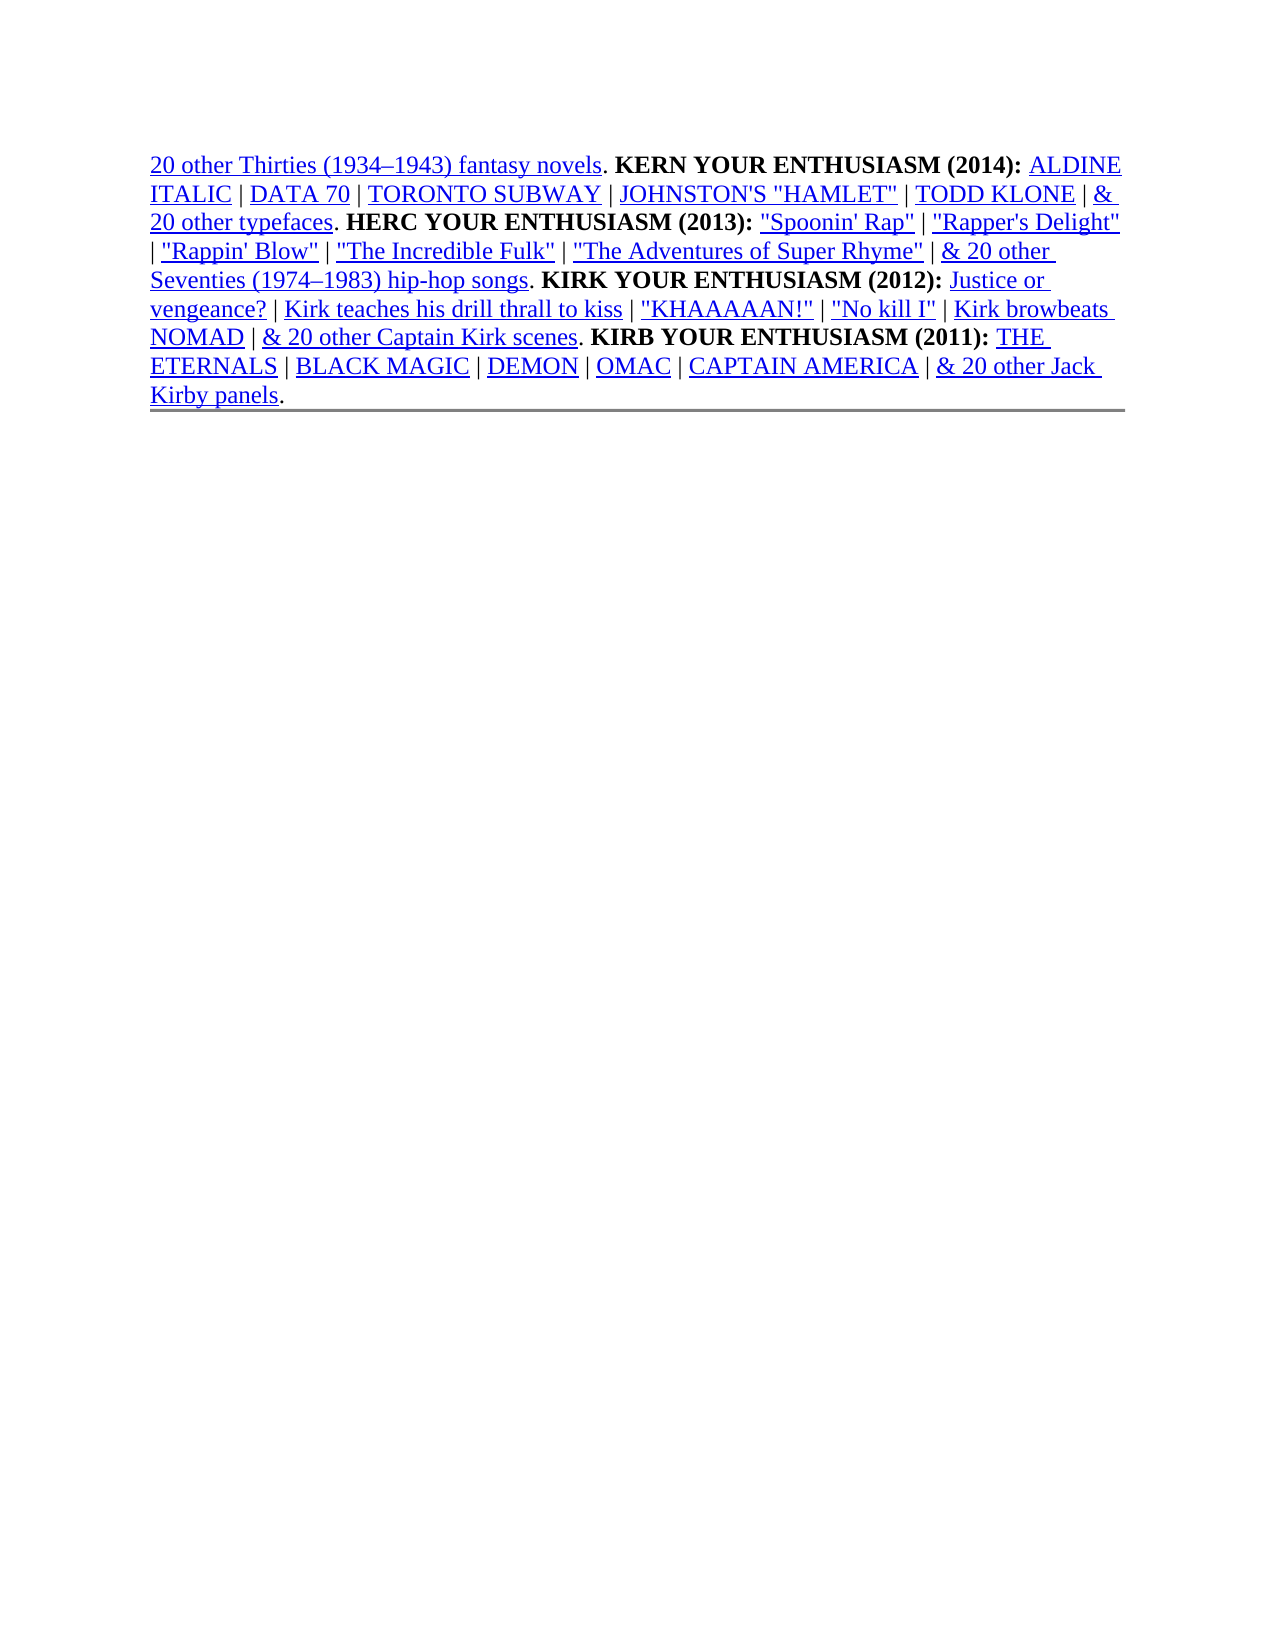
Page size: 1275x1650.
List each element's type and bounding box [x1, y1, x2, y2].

text [150, 150, 1125, 408]
